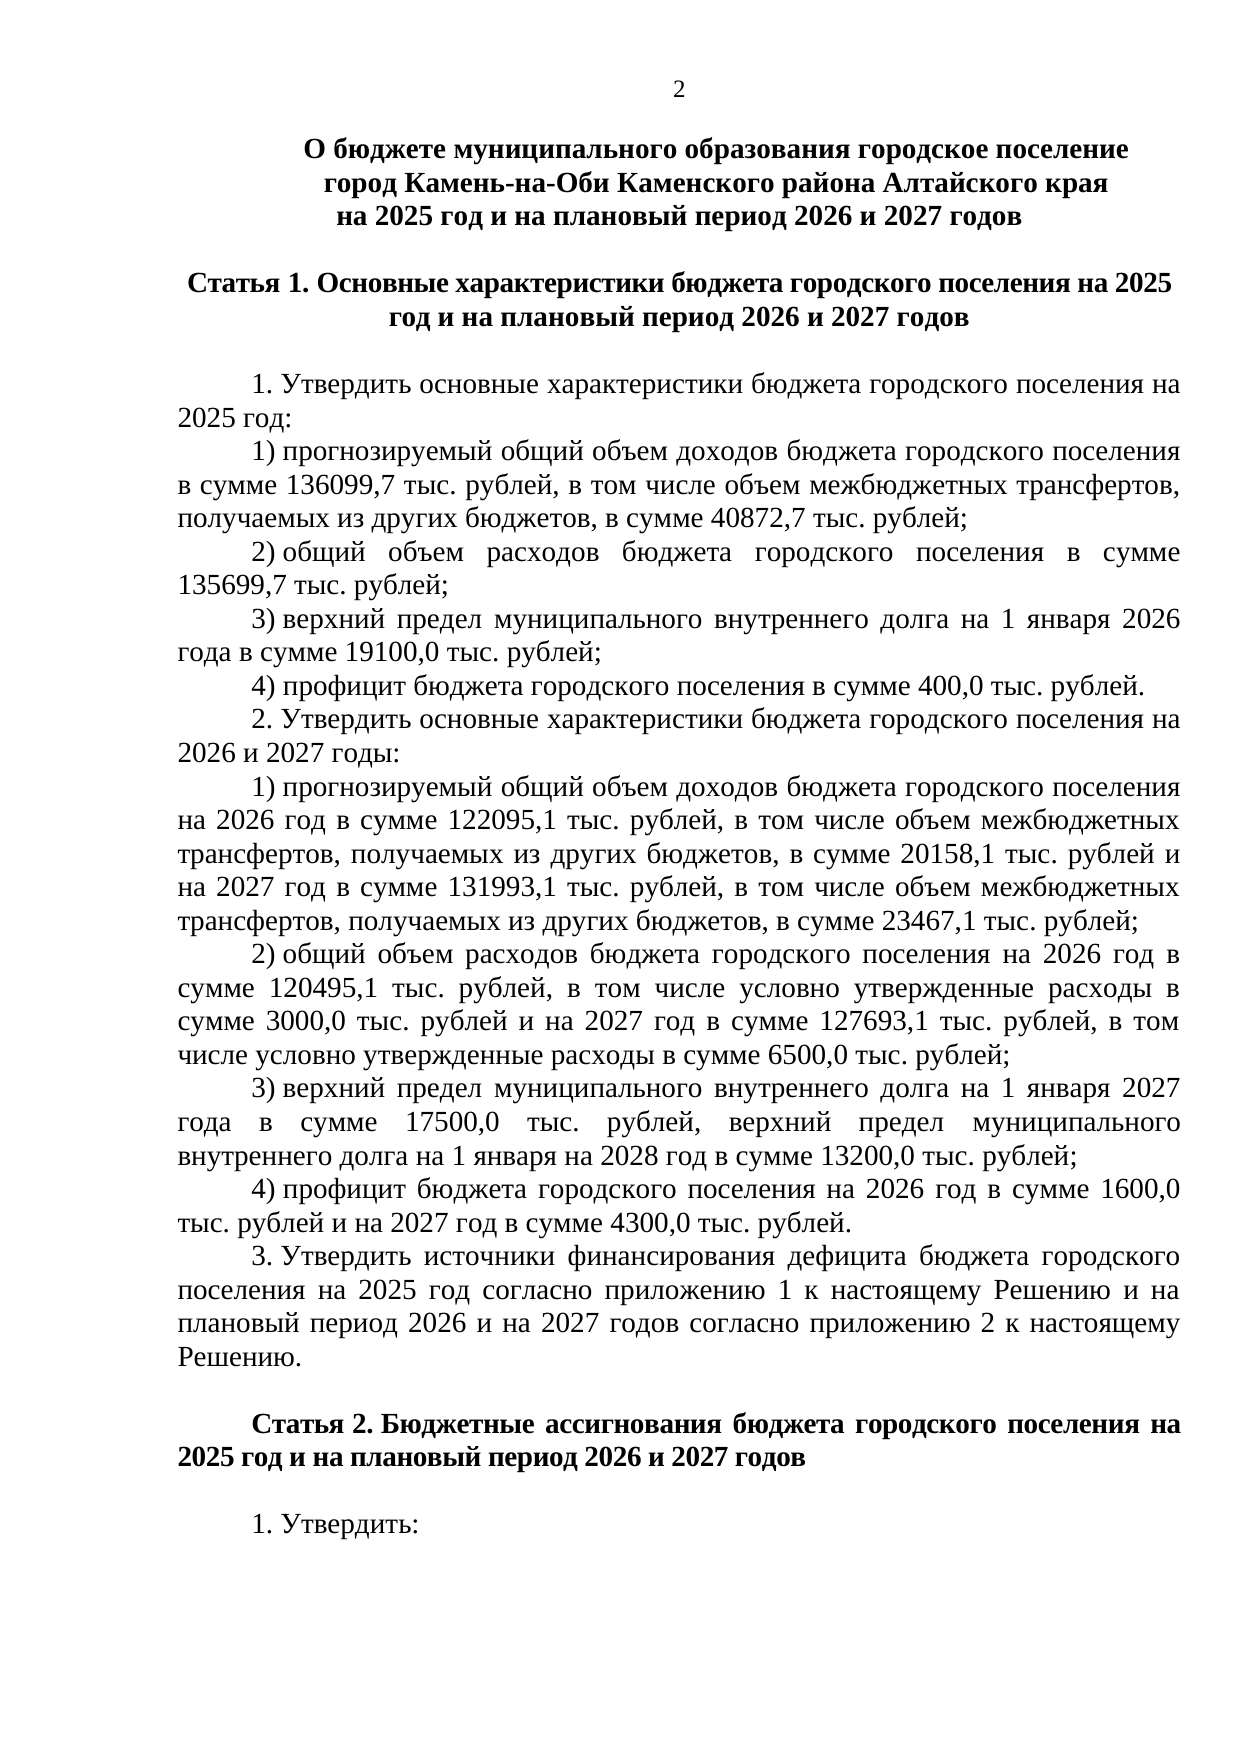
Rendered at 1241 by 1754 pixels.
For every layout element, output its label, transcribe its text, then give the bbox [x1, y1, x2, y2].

text Статья 1. Основные характеристики бюджета городского поселения на 2025 год и на плановый период 2026 и 2027 годов [177, 266, 1181, 333]
text Статья 2. Бюджетные ассигнования бюджета городского поселения на 2025 год и на плановый период 2026 и 2027 годов [177, 1406, 1181, 1473]
text 1. Утвердить основные характеристики бюджета городского поселения на 2025 год: [177, 366, 1181, 433]
text 2) общий объем расходов бюджета городского поселения на 2026 год в сумме 120495,1 тыс. рублей, в том числе условно утвержденные расходы в сумме 3000,0 тыс. рублей и на 2027 год в сумме 127693,1 тыс. рублей, в том числе условно утвержденные расходы в сумме 6500,0 тыс. рублей; [177, 936, 1181, 1071]
text 1) прогнозируемый общий объем доходов бюджета городского поселения в сумме 136099,7 тыс. рублей, в том числе объем межбюджетных трансфертов, получаемых из других бюджетов, в сумме 40872,7 тыс. рублей; [177, 433, 1181, 534]
text 2) общий объем расходов бюджета городского поселения в сумме 135699,7 тыс. рублей; [177, 534, 1181, 601]
text 4) профицит бюджета городского поселения на 2026 год в сумме 1600,0 тыс. рублей и на 2027 год в сумме 4300,0 тыс. рублей. [177, 1171, 1181, 1238]
text 4) профицит бюджета городского поселения в сумме 400,0 тыс. рублей. [177, 668, 1181, 702]
text 1. Утвердить: [177, 1507, 1181, 1540]
text 3) верхний предел муниципального внутреннего долга на 1 января 2026 года в сумме 19100,0 тыс. рублей; [177, 601, 1181, 668]
text на 2025 год и на плановый период 2026 и 2027 годов [177, 198, 1181, 232]
text 2. Утвердить основные характеристики бюджета городского поселения на 2026 и 2027 годы: [177, 702, 1181, 769]
text 3) верхний предел муниципального внутреннего долга на 1 января 2027 года в сумме 17500,0 тыс. рублей, верхний предел муниципального внутреннего долга на 1 января на 2028 год в сумме 13200,0 тыс. рублей; [177, 1071, 1181, 1171]
text 1) прогнозируемый общий объем доходов бюджета городского поселения на 2026 год в сумме 122095,1 тыс. рублей, в том числе объем межбюджетных трансфертов, получаемых из других бюджетов, в сумме 20158,1 тыс. рублей и на 2027 год в сумме 131993,1 тыс. рублей, в том числе объем межбюджетных трансфертов, получаемых из других бюджетов, в сумме 23467,1 тыс. рублей; [177, 769, 1181, 936]
text О бюджете муниципального образования городское поселение [177, 131, 1181, 165]
text город Камень-на-Оби Каменского района Алтайского края [177, 165, 1181, 198]
text 3. Утвердить источники финансирования дефицита бюджета городского поселения на 2025 год согласно приложению 1 к настоящему Решению и на плановый период 2026 и на 2027 годов согласно приложению 2 к настоящему Решению. [177, 1238, 1181, 1372]
